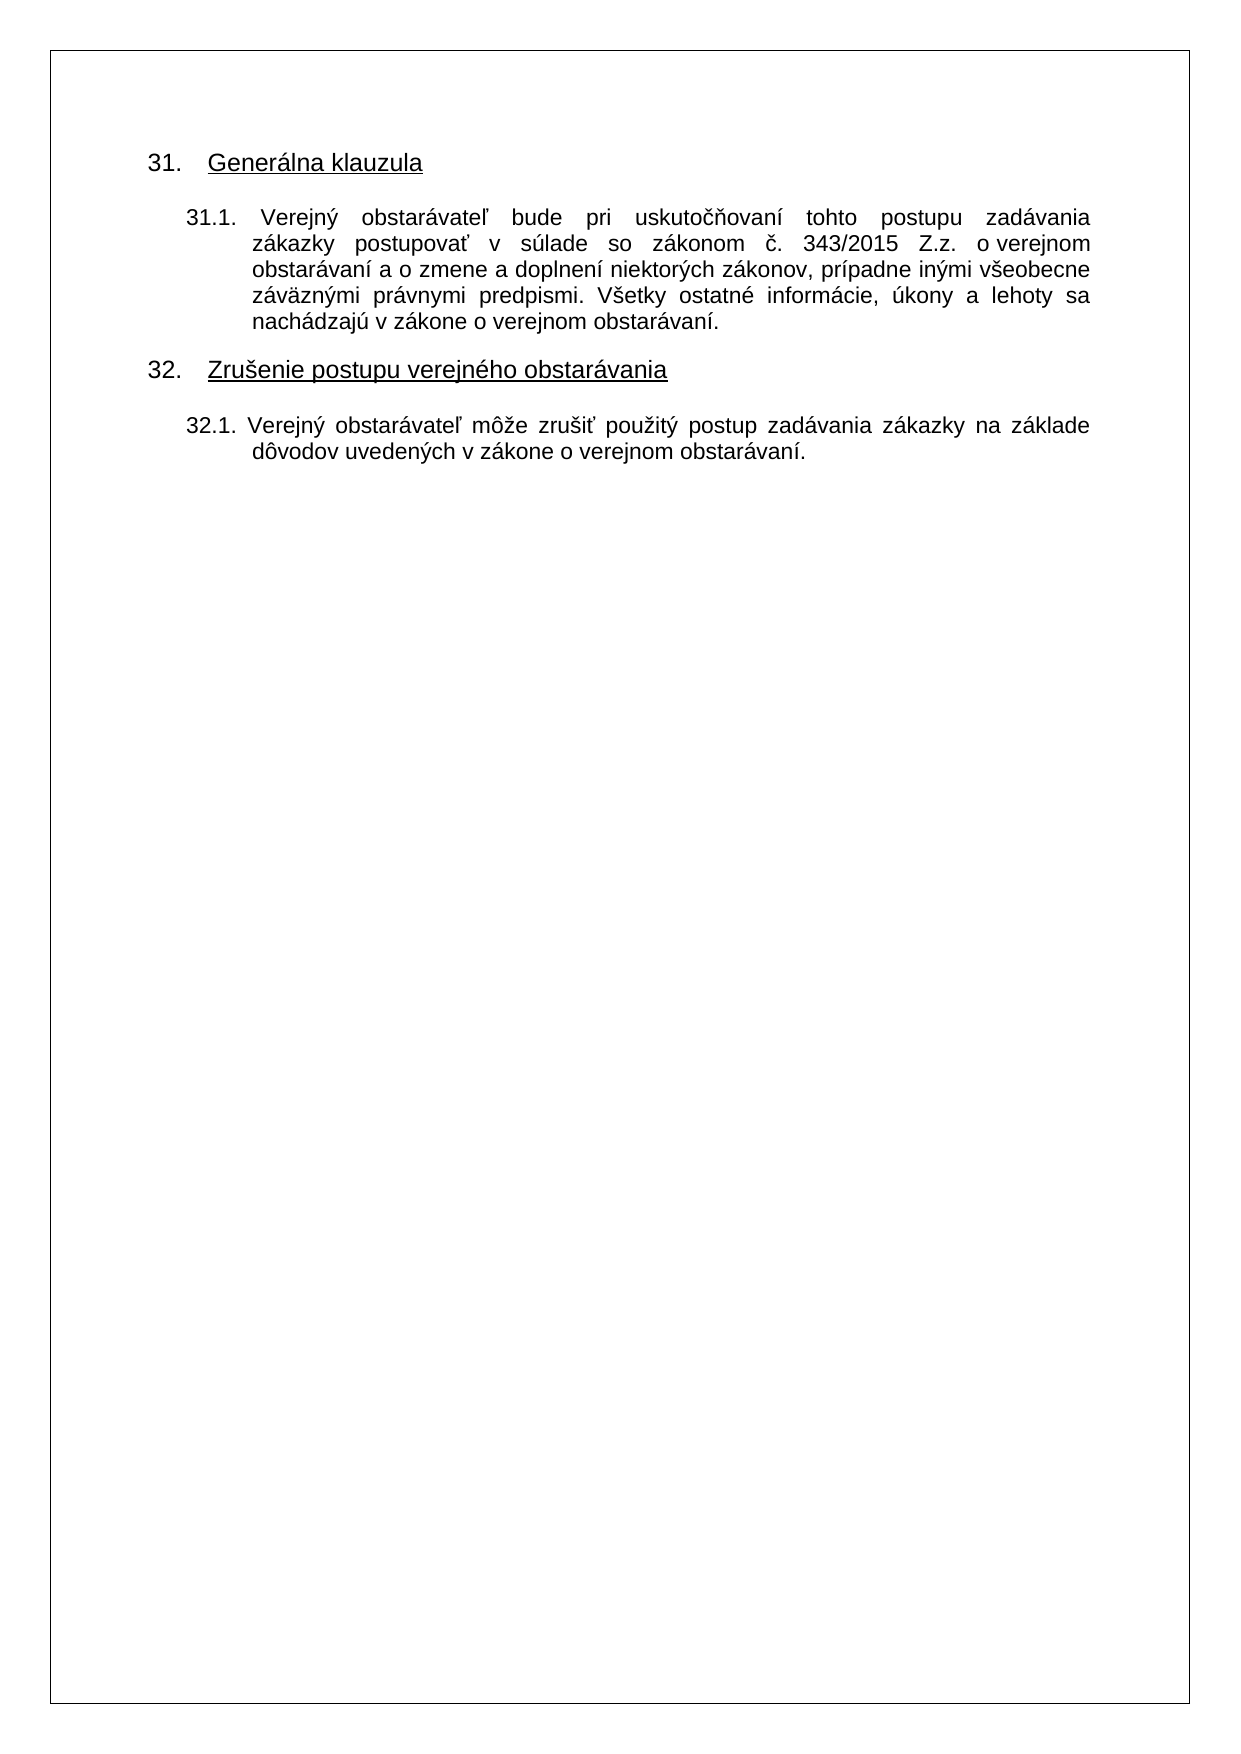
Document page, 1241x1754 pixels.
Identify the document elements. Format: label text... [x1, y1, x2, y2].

text 31.1. Verejný obstarávateľ bude pri uskutočňovaní tohto postupu zadávania zákazky postupovať v súlade so zákonom č. 343/2015 Z.z. o verejnom obstarávaní a o zmene a doplnení niektorých zákonov, prípadne inými všeobecne záväznými právnymi predpismi. Všetky ostatné informácie, úkony a lehoty sa nachádzajú v zákone o verejnom obstarávaní. [186, 205, 1091, 334]
subtitle Zrušenie postupu verejného obstarávania [147, 356, 1093, 384]
text 32.1. Verejný obstarávateľ môže zrušiť použitý postup zadávania zákazky na základe dôvodov uvedených v zákone o verejnom obstarávaní. [186, 413, 1091, 464]
subtitle Generálna klauzula [147, 147, 1093, 176]
